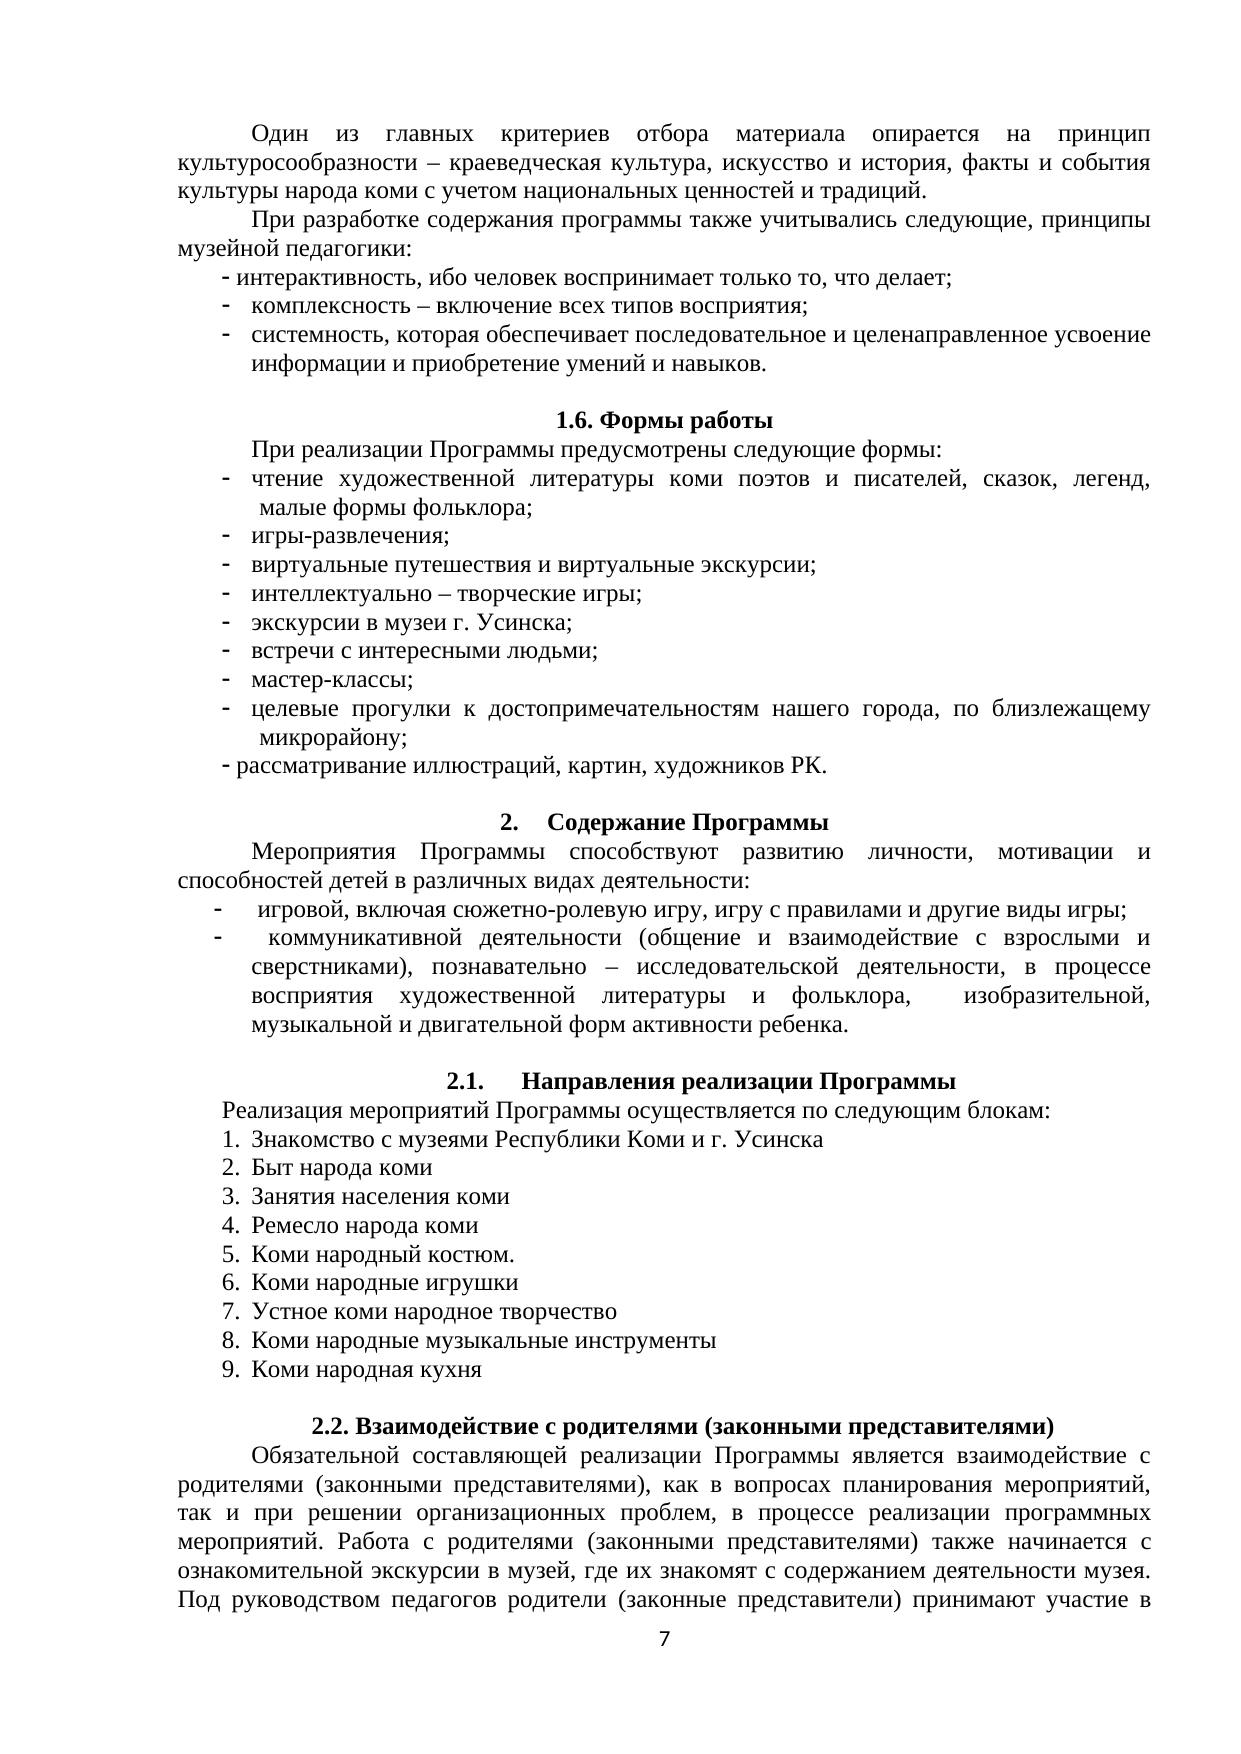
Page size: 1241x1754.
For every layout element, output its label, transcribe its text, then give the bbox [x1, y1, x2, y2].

list коммуникативной деятельности (общение и взаимодействие с взрослыми и сверстниками), познавательно – исследовательской деятельности, в процессе восприятия художественной литературы и фольклора, изобразительной, музыкальной и двигательной форм активности ребенка. [213, 922, 1152, 1037]
list Направления реализации Программы [251, 1066, 1152, 1095]
text Один из главных критериев отбора материала опирается на принцип культуросообразности – краеведческая культура, искусство и история, факты и события культуры народа коми с учетом национальных ценностей и традиций. [177, 118, 1152, 204]
text 1.6. Формы работы [177, 406, 1152, 434]
text 2.2. Взаимодействие с родителями (законными представителями) [177, 1411, 1152, 1440]
list целевые прогулки к достопримечательностям нашего города, по близлежащему микрорайону; [222, 693, 1152, 751]
list Ремесло народа коми [222, 1210, 1152, 1239]
list комплексность – включение всех типов восприятия; [222, 291, 1152, 319]
list Содержание Программы [177, 807, 1152, 836]
text При реализации Программы предусмотрены следующие формы: [177, 434, 1152, 463]
list системность, которая обеспечивает последовательное и целенаправленное усвоение информации и приобретение умений и навыков. [222, 319, 1152, 377]
text Реализация мероприятий Программы осуществляется по следующим блокам: [222, 1095, 1152, 1124]
list виртуальные путешествия и виртуальные экскурсии; [222, 549, 1152, 578]
list Коми народная кухня [222, 1354, 1152, 1382]
list игры-развлечения; [222, 521, 1152, 549]
list Коми народные игрушки [222, 1267, 1152, 1296]
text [177, 1440, 1152, 1612]
list интеллектуально – творческие игры; [222, 578, 1152, 607]
text При разработке содержания программы также учитывались следующие, принципы музейной педагогики: [177, 204, 1152, 262]
list встречи с интересными людьми; [222, 636, 1152, 664]
list игровой, включая сюжетно-ролевую игру, игру с правилами и другие виды игры; [213, 894, 1152, 922]
list чтение художественной литературы коми поэтов и писателей, сказок, легенд, малые формы фольклора; [222, 463, 1152, 521]
list Знакомство с музеями Республики Коми и г. Усинска [222, 1124, 1152, 1152]
list Коми народный костюм. [222, 1239, 1152, 1267]
list мастер-классы; [222, 664, 1152, 693]
list Устное коми народное творчество [222, 1296, 1152, 1325]
list интерактивность, ибо человек воспринимает только то, что делает; [221, 262, 1152, 291]
list Коми народные музыкальные инструменты [222, 1325, 1152, 1354]
text Мероприятия Программы способствуют развитию личности, мотивации и способностей детей в различных видах деятельности: [177, 836, 1152, 894]
list Занятия населения коми [222, 1181, 1152, 1210]
list экскурсии в музеи г. Усинска; [222, 607, 1152, 636]
list рассматривание иллюстраций, картин, художников РК. [222, 751, 1152, 779]
list Быт народа коми [222, 1152, 1152, 1181]
